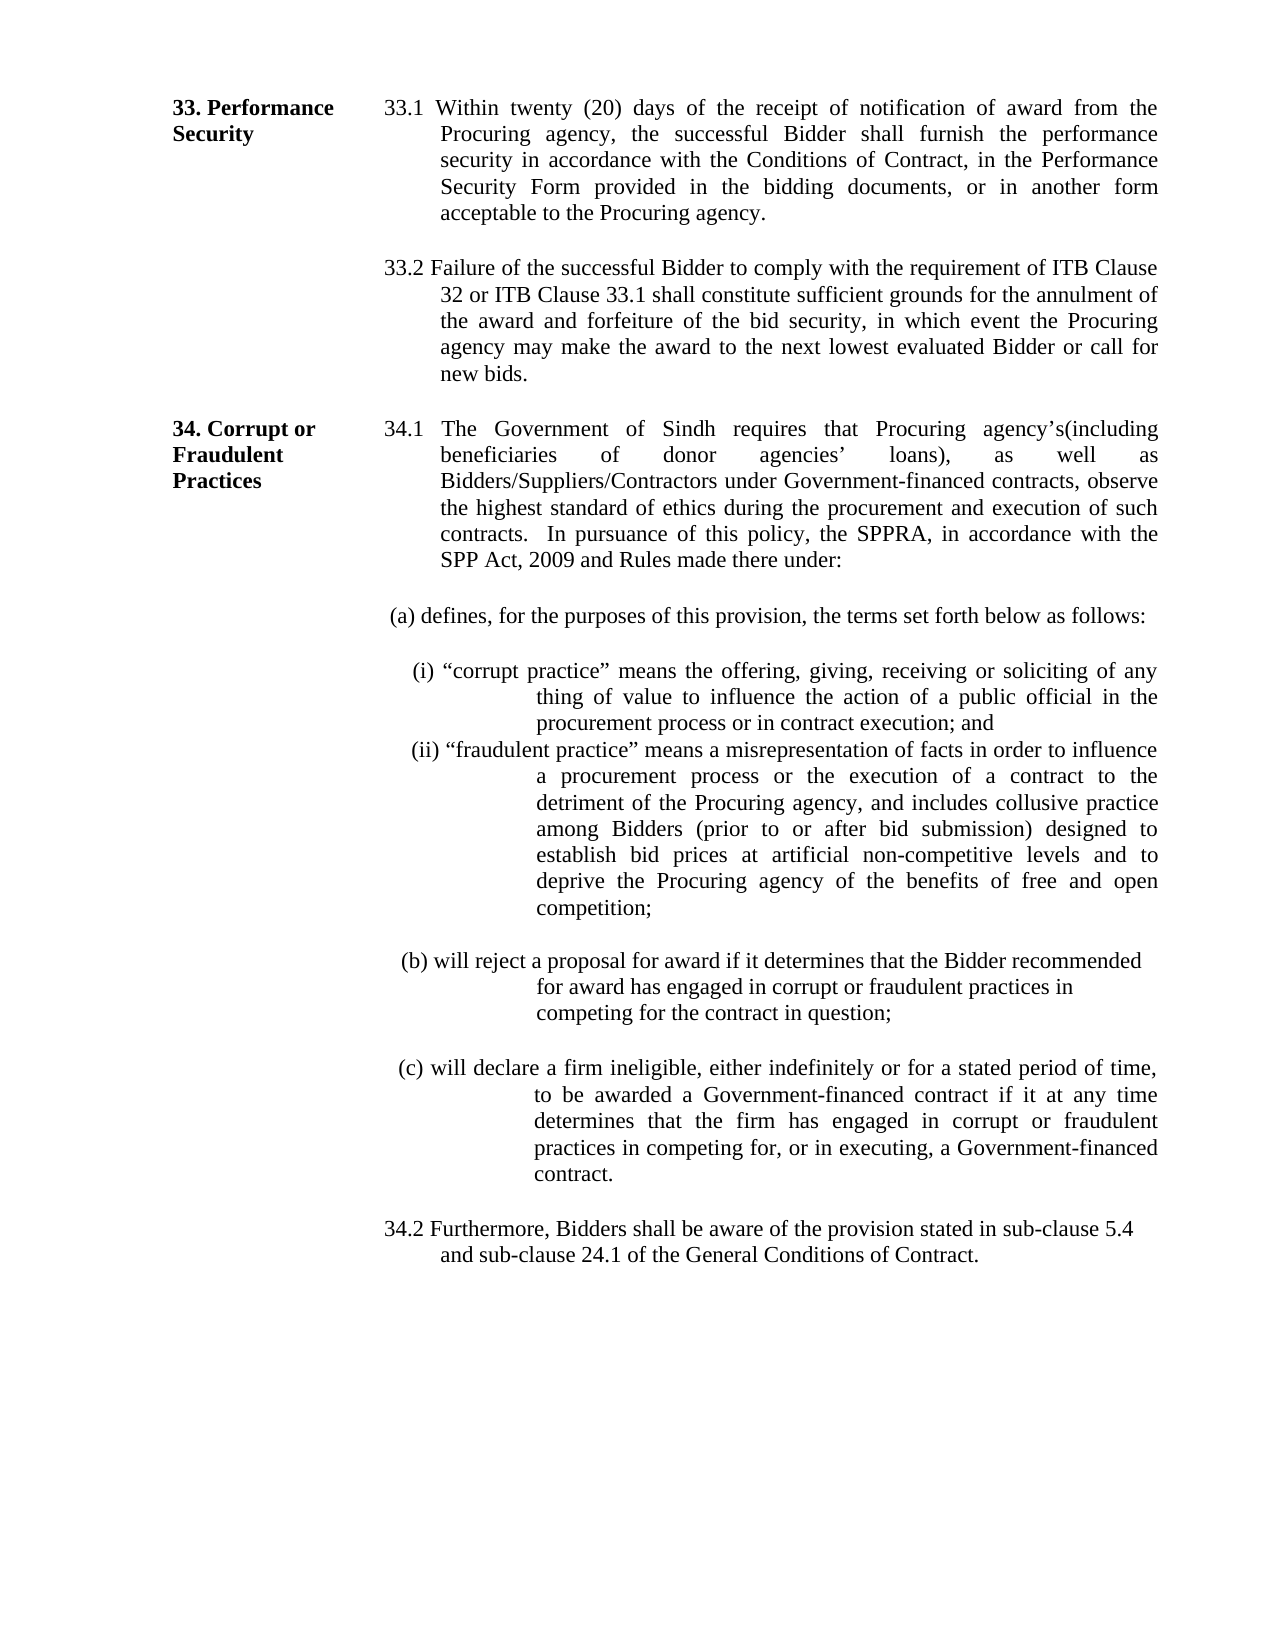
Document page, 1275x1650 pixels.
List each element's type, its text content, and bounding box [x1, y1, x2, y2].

table_cell 33. Performance Security [161, 94, 373, 415]
table_cell 33.1 Within twenty (20) days of the receipt of notification of award from the Procuring agency, the successful Bidder shall furnish the performance security in accordance with the Conditions of Contract, in the Performance Security Form provided in the bidding documents, or in another form acceptable to the Procuring agency. 33.2 Failure of the successful Bidder to comply with the requirement of ITB Clause 32 or ITB Clause 33.1 shall constitute sufficient grounds for the annulment of the award and forfeiture of the bid security, in which event the Procuring agency may make the award to the next lowest evaluated Bidder or call for new bids. [373, 94, 1164, 415]
table_cell 34. Corrupt or Fraudulent Practices [161, 415, 373, 1294]
table_cell 34.1 The Government of Sindh requires that Procuring agency’s(including beneficiaries of donor agencies’ loans), as well as Bidders/Suppliers/Contractors under Government-financed contracts, observe the highest standard of ethics during the procurement and execution of such contracts. In pursuance of this policy, the SPPRA, in accordance with the SPP Act, 2009 and Rules made there under: (a) defines, for the purposes of this provision, the terms set forth below as follows: (i) “corrupt practice” means the offering, giving, receiving or soliciting of any thing of value to influence the action of a public official in the procurement process or in contract execution; and (ii) “fraudulent practice” means a misrepresentation of facts in order to influence a procurement process or the execution of a contract to the detriment of the Procuring agency, and includes collusive practice among Bidders (prior to or after bid submission) designed to establish bid prices at artificial non-competitive levels and to deprive the Procuring agency of the benefits of free and open competition; (b) will reject a proposal for award if it determines that the Bidder recommended for award has engaged in corrupt or fraudulent practices in competing for the contract in question; (c) will declare a firm ineligible, either indefinitely or for a stated period of time, to be awarded a Government-financed contract if it at any time determines that the firm has engaged in corrupt or fraudulent practices in competing for, or in executing, a Government-financed contract. 34.2 Furthermore, Bidders shall be aware of the provision stated in sub-clause 5.4 and sub-clause 24.1 of the General Conditions of Contract. [373, 415, 1164, 1294]
